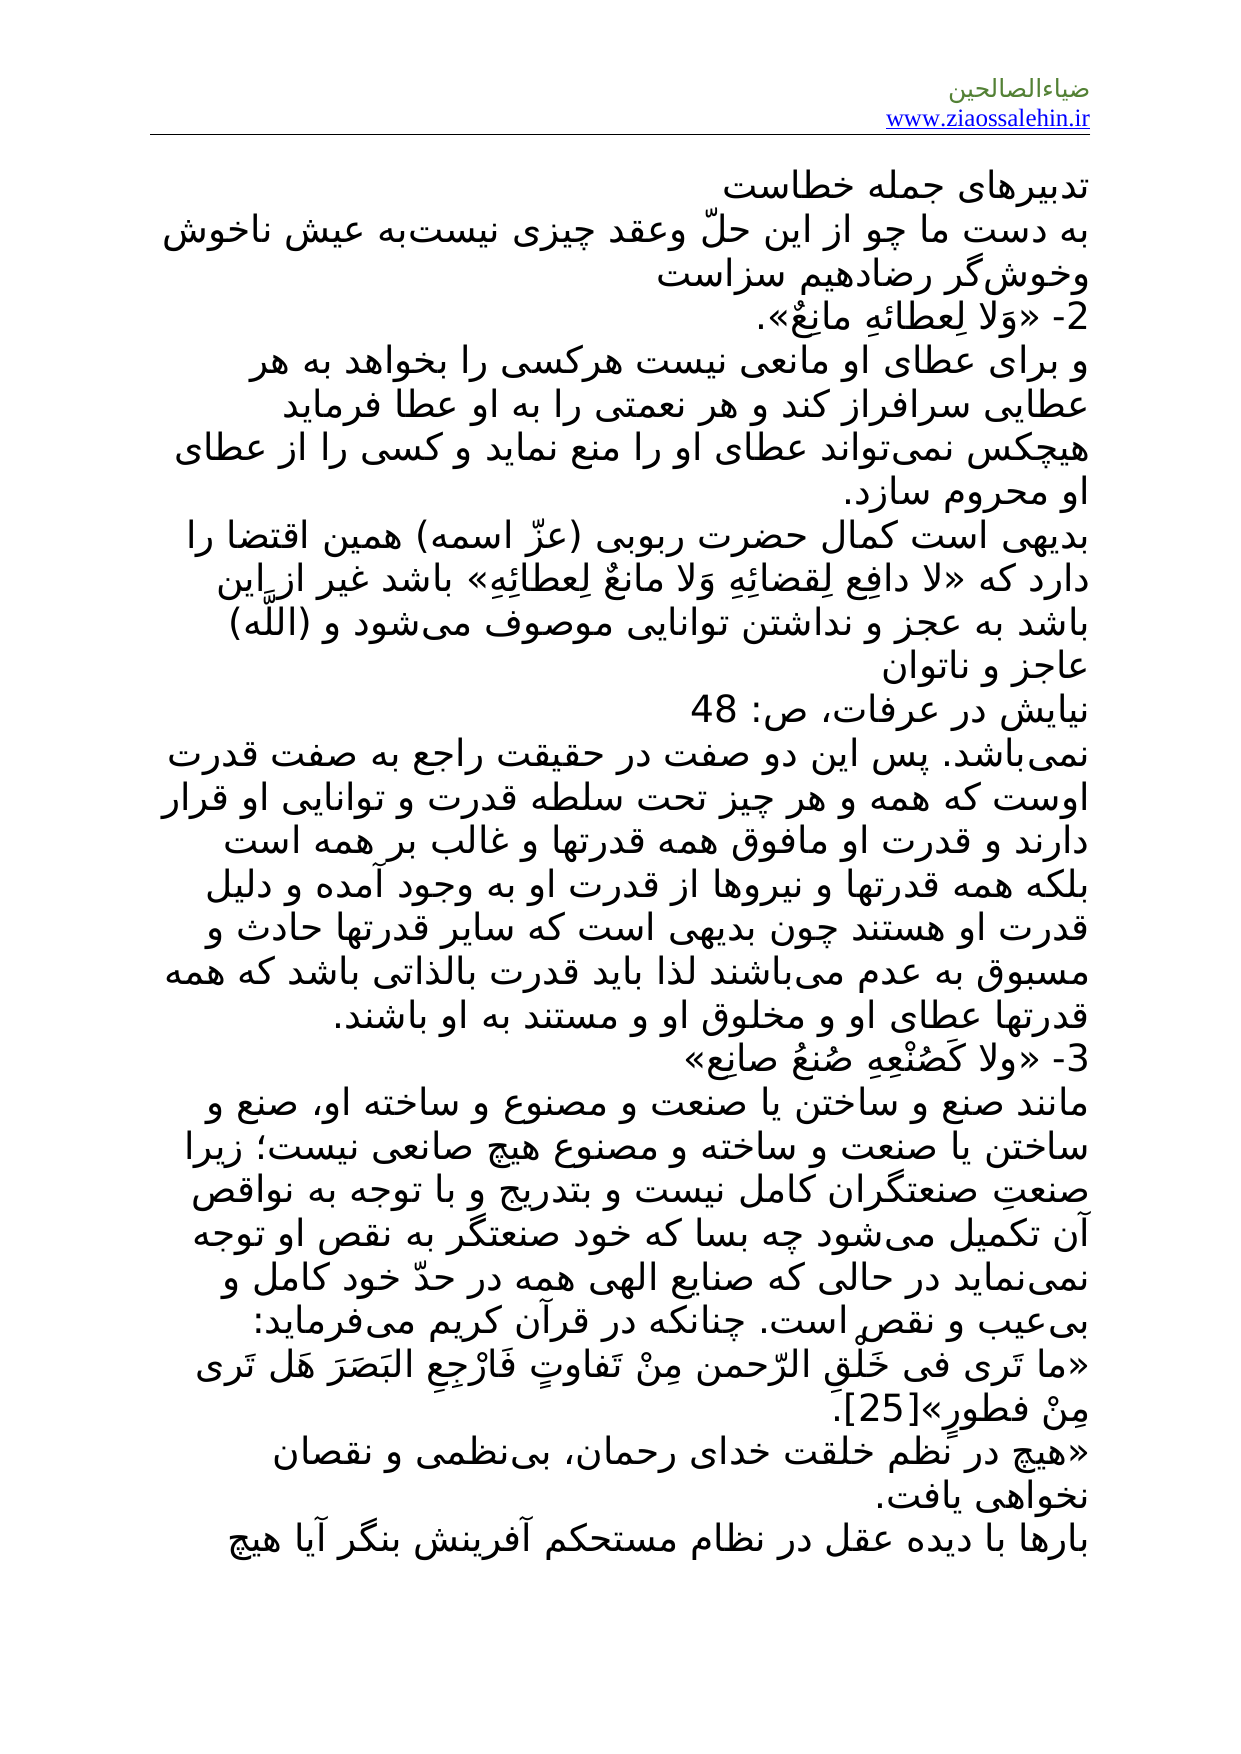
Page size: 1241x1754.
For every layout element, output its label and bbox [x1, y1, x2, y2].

text [150, 164, 1090, 1561]
